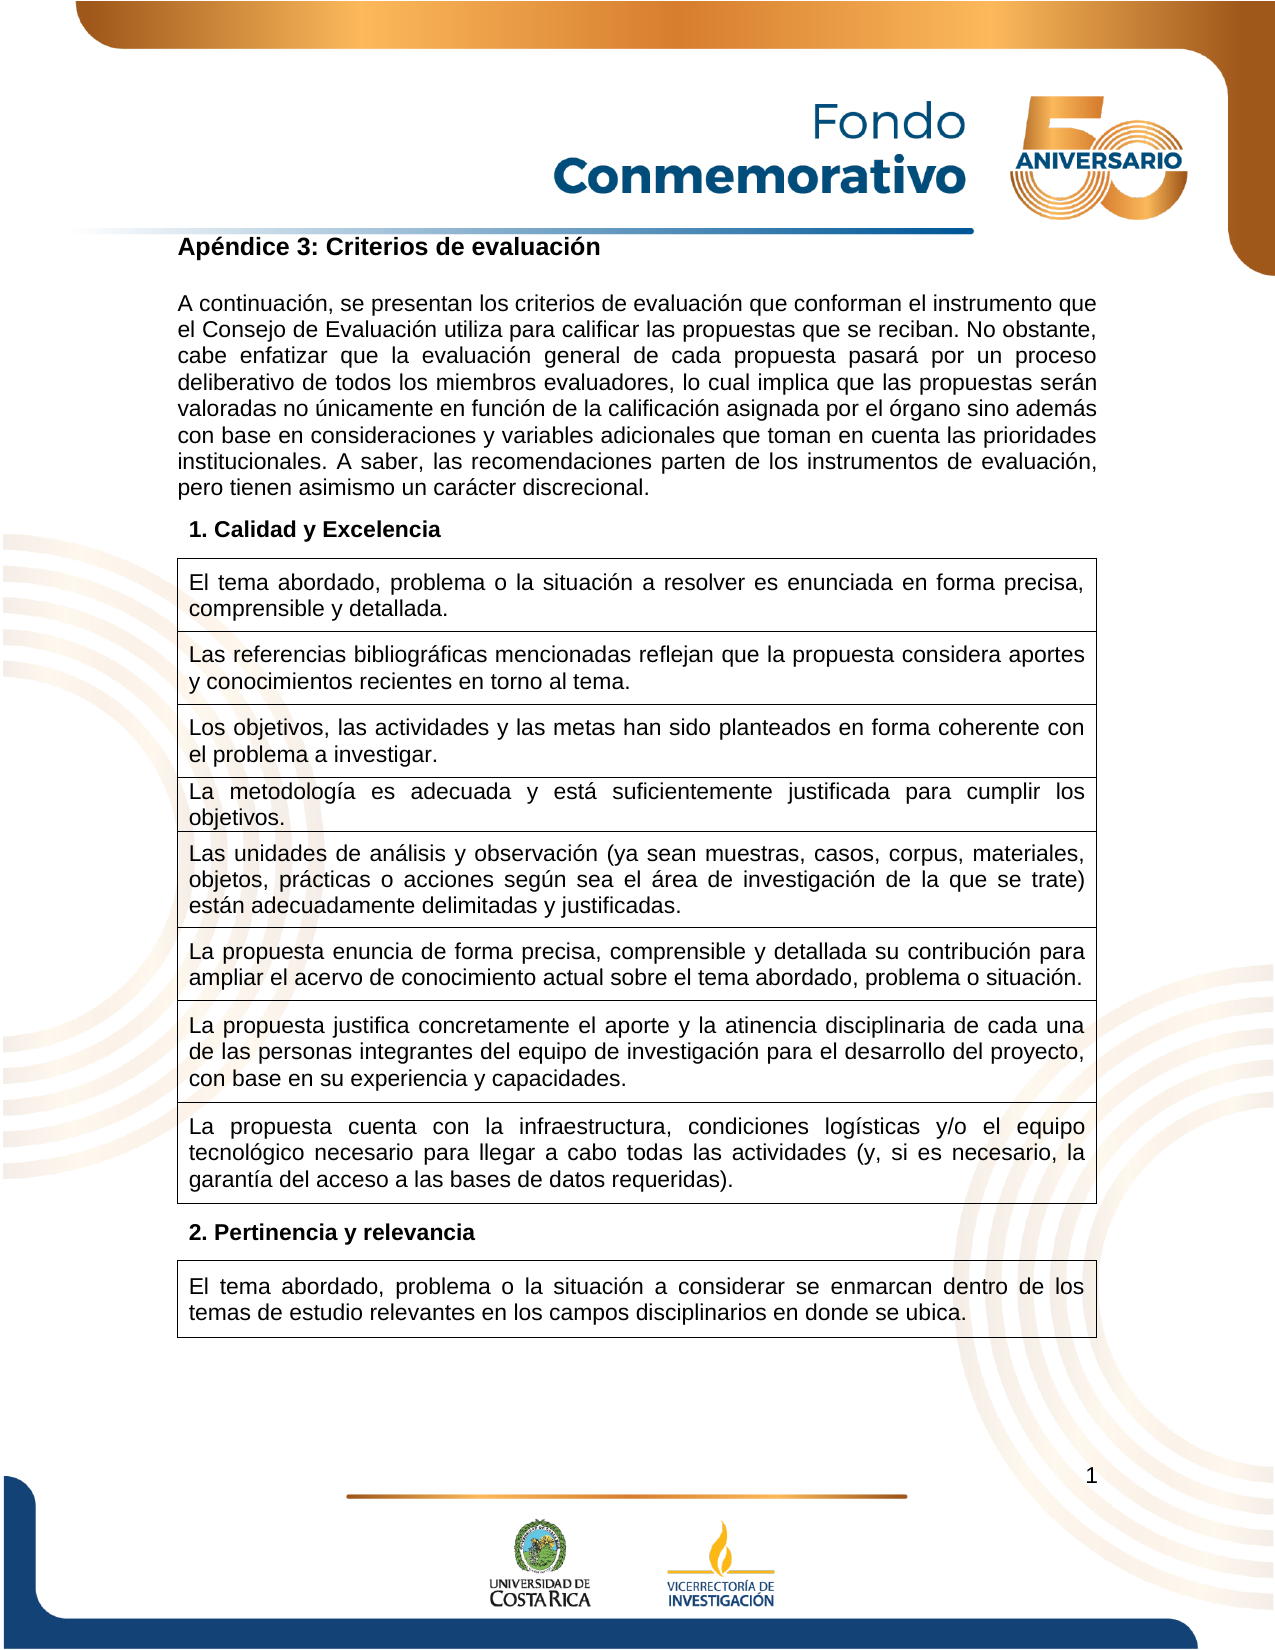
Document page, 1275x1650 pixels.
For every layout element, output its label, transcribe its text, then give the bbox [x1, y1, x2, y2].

table_cell El tema abordado, problema o la situación a resolver es enunciada en forma precisa, comprensible y detallada. [178, 559, 1096, 631]
table_cell La metodología es adecuada y está suficientemente justificada para cumplir los objetivos. [178, 778, 1096, 831]
table_cell La propuesta enuncia de forma precisa, comprensible y detallada su contribución para ampliar el acervo de conocimiento actual sobre el tema abordado, problema o situación. [178, 928, 1096, 1000]
table_header 1. Calidad y Excelencia [177, 501, 1097, 558]
text A continuación, se presentan los criterios de evaluación que conforman el instrumento que el Consejo de Evaluación utiliza para calificar las propuestas que se reciban. No obstante, cabe enfatizar que la evaluación general de cada propuesta pasará por un proceso deliberativo de todos los miembros evaluadores, lo cual implica que las propuestas serán valoradas no únicamente en función de la calificación asignada por el órgano sino además con base en consideraciones y variables adicionales que toman en cuenta las prioridades institucionales. A saber, las recomendaciones parten de los instrumentos de evaluación, pero tienen asimismo un carácter discrecional. [177, 290, 1098, 501]
table_cell Las referencias bibliográficas mencionadas reflejan que la propuesta considera aportes y conocimientos recientes en torno al tema. [178, 632, 1096, 703]
table_cell El tema abordado, problema o la situación a considerar se enmarcan dentro de los temas de estudio relevantes en los campos disciplinarios en donde se ubica. [178, 1261, 1096, 1337]
picture [3, 1, 1275, 1650]
table_cell Las unidades de análisis y observación (ya sean muestras, casos, corpus, materiales, objetos, prácticas o acciones según sea el área de investigación de la que se trate) están adecuadamente delimitadas y justificadas. [178, 832, 1096, 927]
table_cell La propuesta cuenta con la infraestructura, condiciones logísticas y/o el equipo tecnológico necesario para llegar a cabo todas las actividades (y, si es necesario, la garantía del acceso a las bases de datos requeridas). [178, 1103, 1096, 1203]
table_cell La propuesta justifica concretamente el aporte y la atinencia disciplinaria de cada una de las personas integrantes del equipo de investigación para el desarrollo del proyecto, con base en su experiencia y capacidades. [178, 1001, 1096, 1102]
table_cell Los objetivos, las actividades y las metas han sido planteados en forma coherente con el problema a investigar. [178, 705, 1096, 777]
table_cell 2. Pertinencia y relevancia [177, 1204, 1097, 1260]
text Apéndice 3: Criterios de evaluación [177, 232, 1098, 261]
